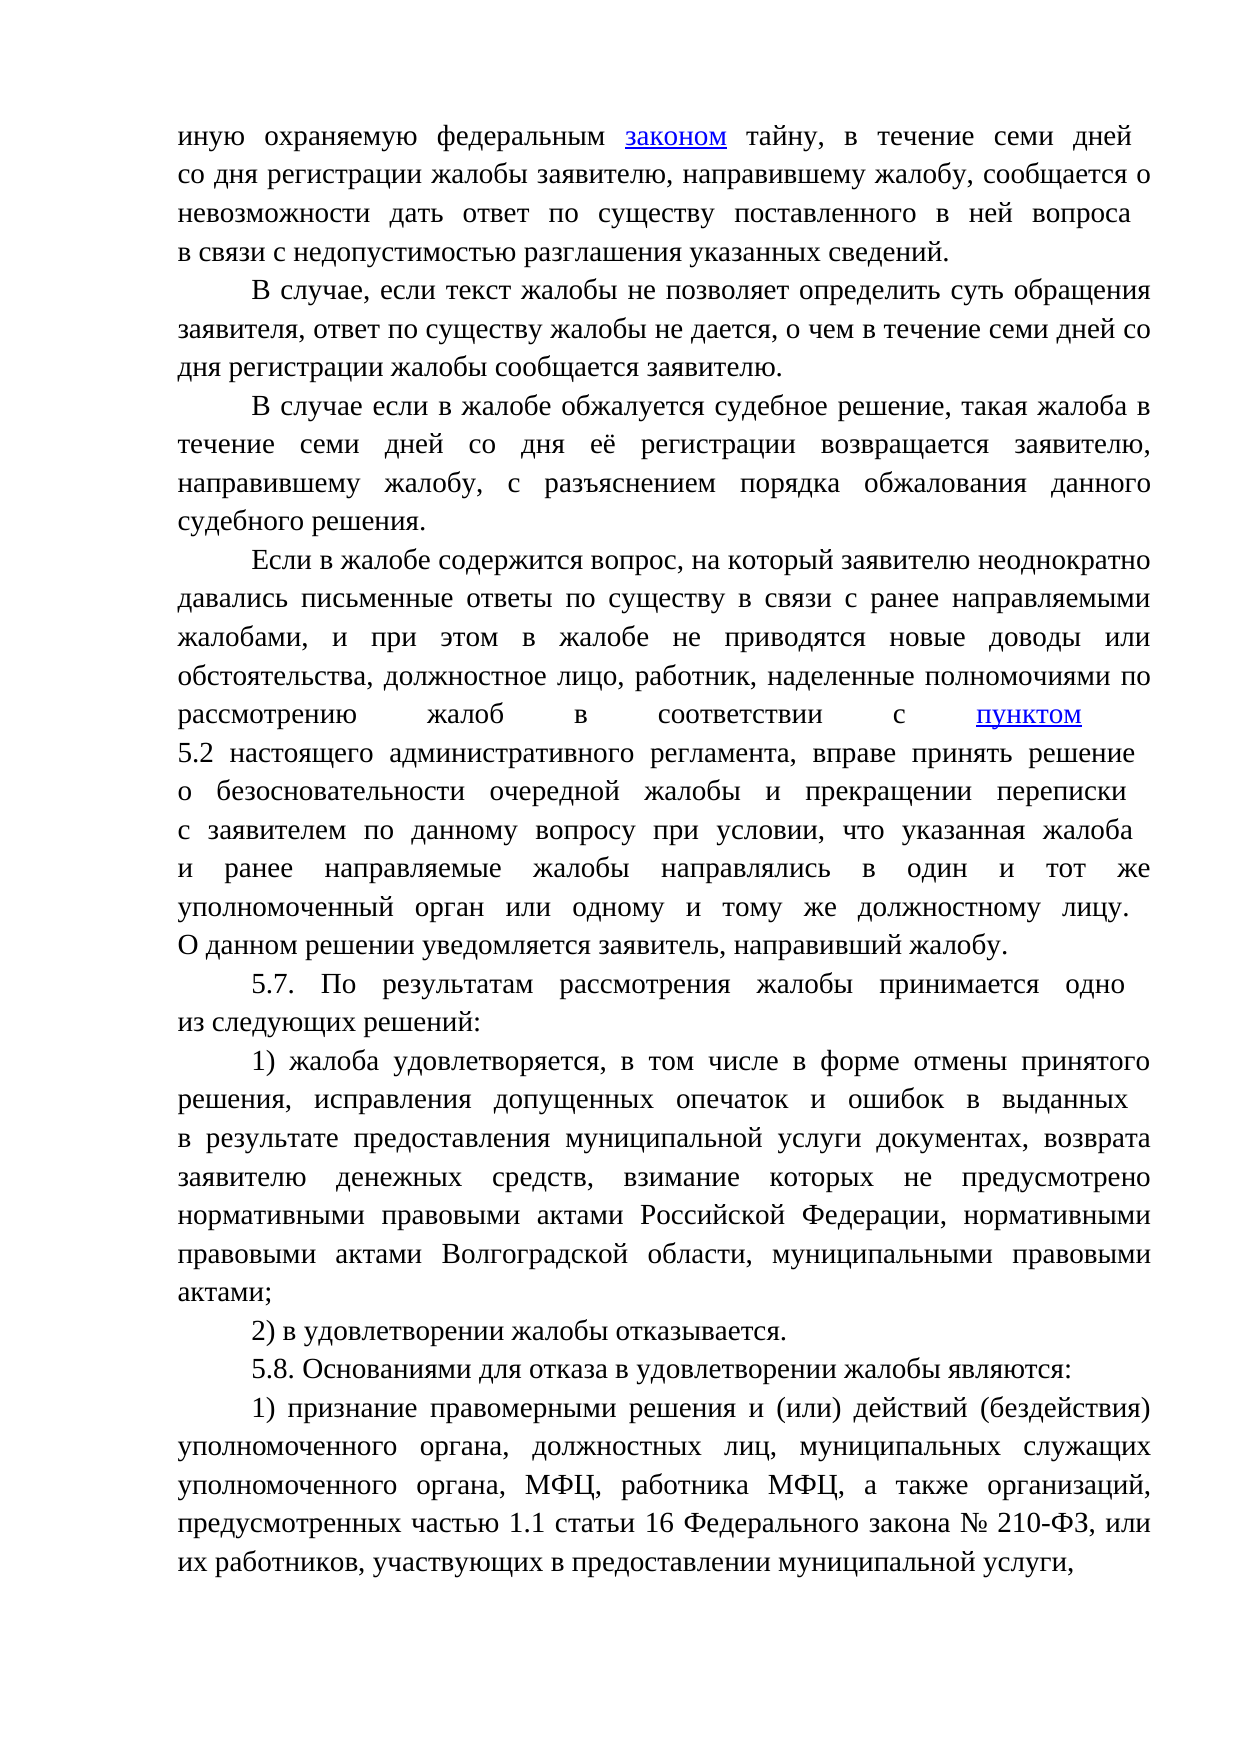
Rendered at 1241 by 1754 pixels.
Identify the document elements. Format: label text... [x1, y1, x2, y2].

text В случае если в жалобе обжалуется судебное решение, такая жалоба в течение семи дней со дня её регистрации возвращается заявителю, направившему жалобу, с разъяснением порядка обжалования данного судебного решения. [177, 388, 1152, 537]
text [177, 118, 1152, 267]
text 2) в удовлетворении жалобы отказывается. [177, 1313, 1152, 1346]
text В случае, если текст жалобы не позволяет определить суть обращения заявителя, ответ по существу жалобы не дается, о чем в течение семи дней со дня регистрации жалобы сообщается заявителю. [177, 272, 1152, 383]
text 1) жалоба удовлетворяется, в том числе в форме отмены принятого решения, исправления допущенных опечаток и ошибок в выданных в результате предоставления муниципальной услуги документах, возврата заявителю денежных средств, взимание которых не предусмотрено нормативными правовыми актами Российской Федерации, нормативными правовыми актами Волгоградской области, муниципальными правовыми актами; [177, 1043, 1152, 1308]
text 5.7. По результатам рассмотрения жалобы принимается одно из следующих решений: [177, 966, 1152, 1038]
text 1) признание правомерными решения и (или) действий (бездействия) уполномоченного органа, должностных лиц, муниципальных служащих уполномоченного органа, МФЦ, работника МФЦ, а также организаций, предусмотренных частью 1.1 статьи 16 Федерального закона № 210-ФЗ, или их работников, участвующих в предоставлении муниципальной услуги, [177, 1390, 1152, 1578]
text Если в жалобе содержится вопрос, на который заявителю неоднократно давались письменные ответы по существу в связи с ранее направляемыми жалобами, и при этом в жалобе не приводятся новые доводы или обстоятельства, должностное лицо, работник, наделенные полномочиями по рассмотрению жалоб в соответствии с пунктом 5.2 настоящего административного регламента, вправе принять решение о безосновательности очередной жалобы и прекращении переписки с заявителем по данному вопросу при условии, что указанная жалоба и ранее направляемые жалобы направлялись в один и тот же уполномоченный орган или одному и тому же должностному лицу. О данном решении уведомляется заявитель, направивший жалобу. [177, 542, 1152, 961]
text 5.8. Основаниями для отказа в удовлетворении жалобы являются: [177, 1351, 1152, 1385]
